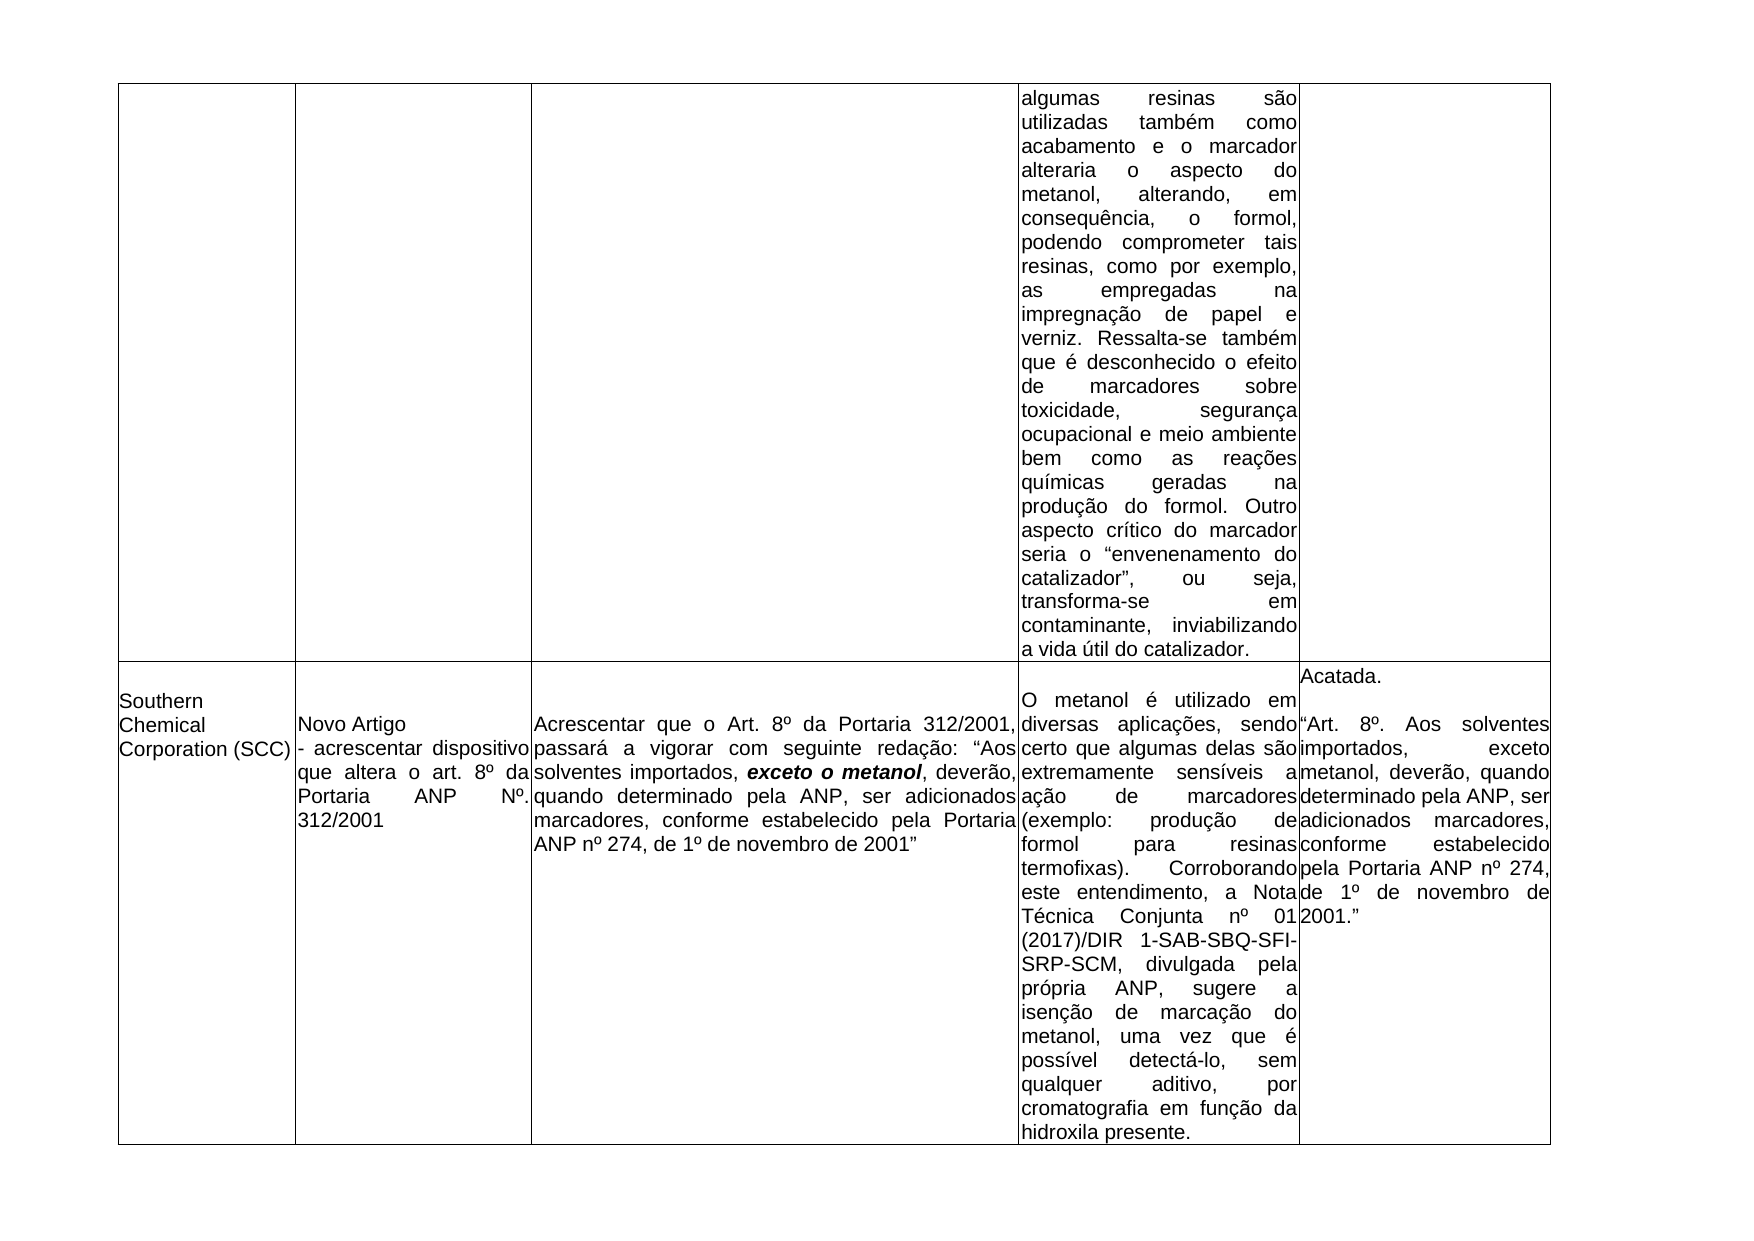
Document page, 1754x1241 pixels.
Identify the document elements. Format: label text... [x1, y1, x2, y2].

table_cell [296, 84, 531, 661]
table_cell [532, 662, 1018, 1143]
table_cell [1019, 84, 1299, 661]
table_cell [119, 84, 295, 661]
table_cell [1300, 84, 1550, 661]
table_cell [1300, 662, 1550, 1143]
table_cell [296, 662, 531, 1143]
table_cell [119, 662, 295, 1143]
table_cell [532, 84, 1018, 661]
